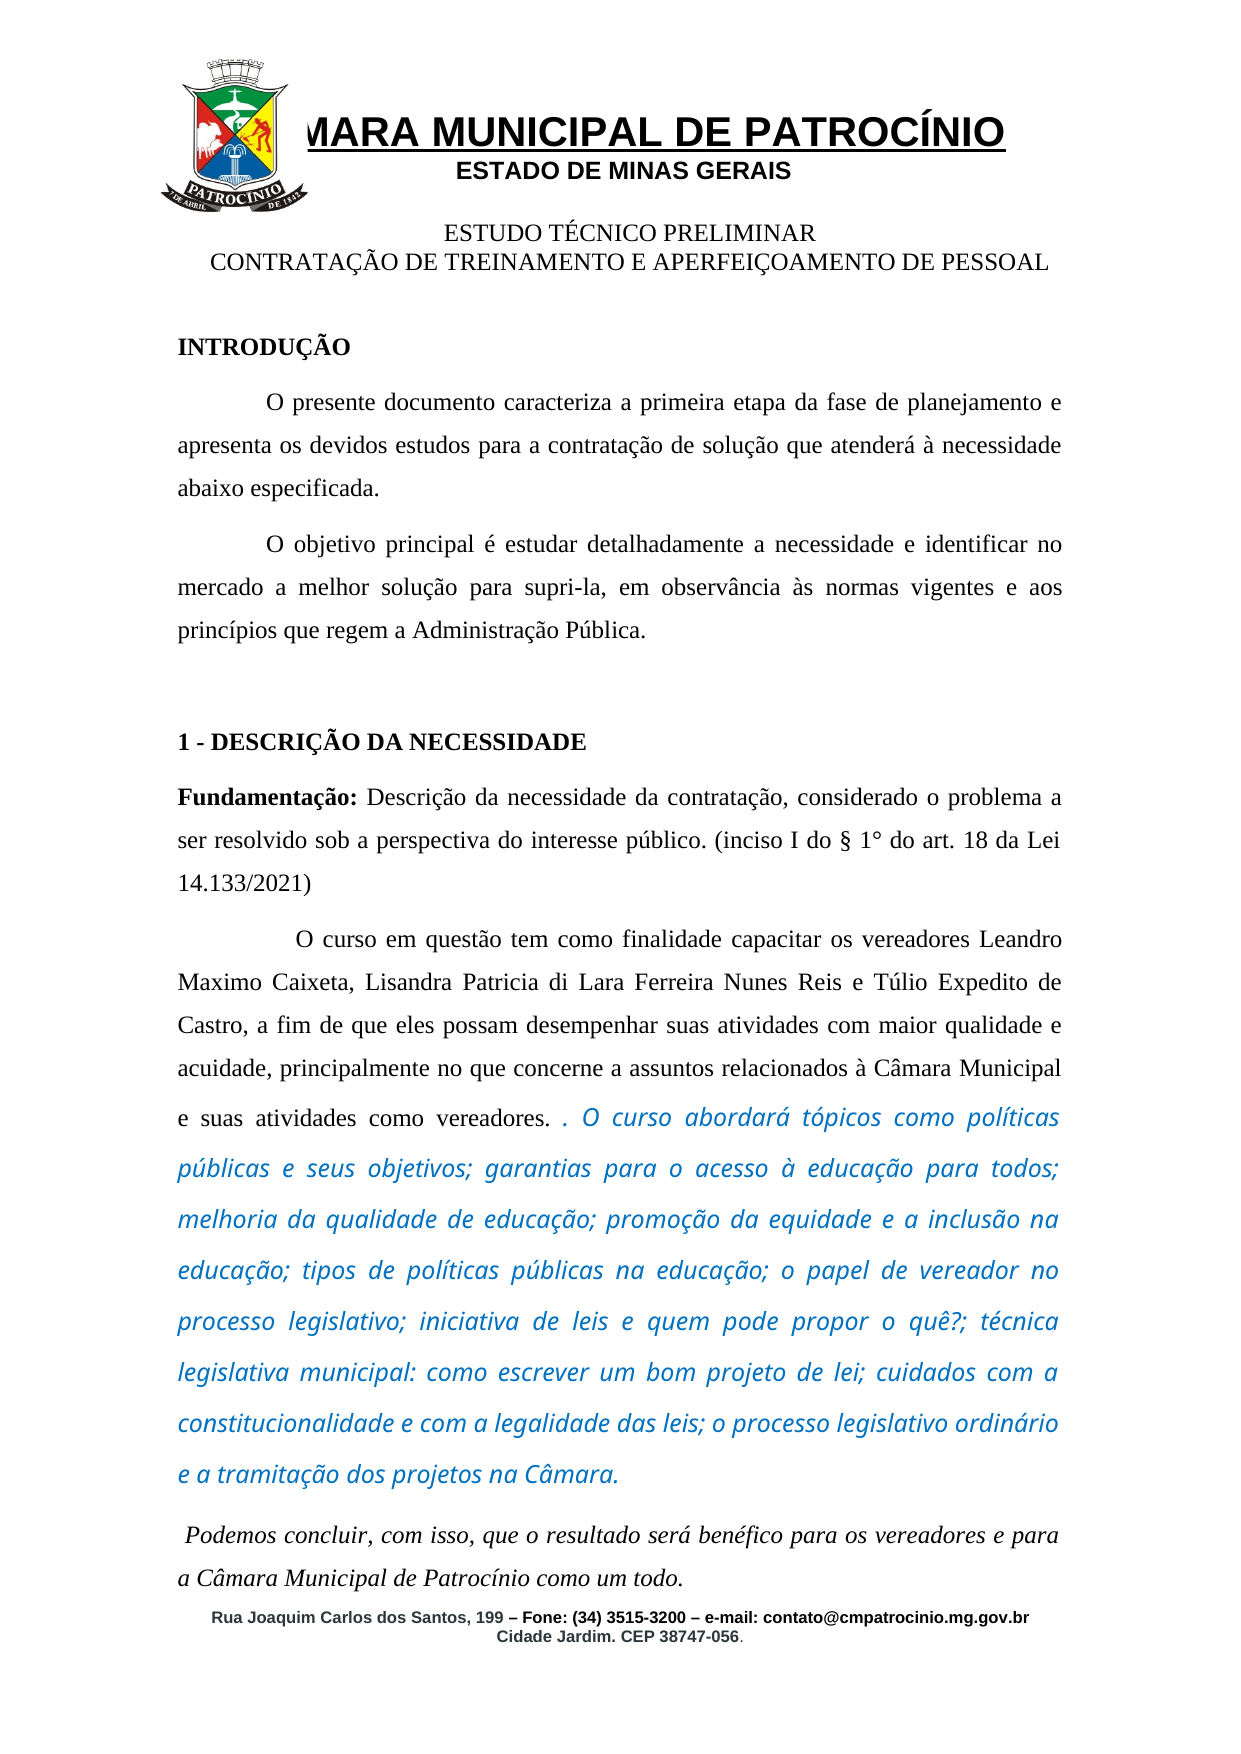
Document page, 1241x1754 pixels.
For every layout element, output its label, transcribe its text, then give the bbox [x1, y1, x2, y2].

text O objetivo principal é estudar detalhadamente a necessidade e identificar no mercado a melhor solução para supri-la, em observância às normas vigentes e aos princípios que regem a Administração Pública. [177, 529, 1063, 644]
text 1 - DESCRIÇÃO DA NECESSIDADE [177, 727, 1063, 755]
text Fundamentação: Descrição da necessidade da contratação, considerado o problema a ser resolvido sob a perspectiva do interesse público. (inciso I do § 1° do art. 18 da Lei 14.133/2021) [177, 782, 1063, 897]
text O curso em questão tem como finalidade capacitar os vereadores Leandro Maximo Caixeta, Lisandra Patricia di Lara Ferreira Nunes Reis e Túlio Expedito de Castro, a fim de que eles possam desempenhar suas atividades com maior qualidade e acuidade, principalmente no que concerne a assuntos relacionados à Câmara Municipal e suas atividades como vereadores. . O curso abordará tópicos como políticas públicas e seus objetivos; garantias para o acesso à educação para todos; melhoria da qualidade de educação; promoção da equidade e a inclusão na educação; tipos de políticas públicas na educação; o papel de vereador no processo legislativo; iniciativa de leis e quem pode propor o quê?; técnica legislativa municipal: como escrever um bom projeto de lei; cuidados com a constitucionalidade e com a legalidade das leis; o processo legislativo ordinário e a tramitação dos projetos na Câmara. [177, 924, 1063, 1491]
text INTRODUÇÃO [177, 332, 1063, 360]
text Podemos concluir, com isso, que o resultado será benéfico para os vereadores e para a Câmara Municipal de Patrocínio como um todo. [177, 1520, 1063, 1592]
text CONTRATAÇÃO DE TREINAMENTO E APERFEIÇOAMENTO DE PESSOAL [177, 247, 1083, 276]
picture [160, 59, 308, 212]
text ESTUDO TÉCNICO PRELIMINAR [177, 218, 1083, 247]
text O presente documento caracteriza a primeira etapa da fase de planejamento e apresenta os devidos estudos para a contratação de solução que atenderá à necessidade abaixo especificada. [177, 387, 1063, 502]
